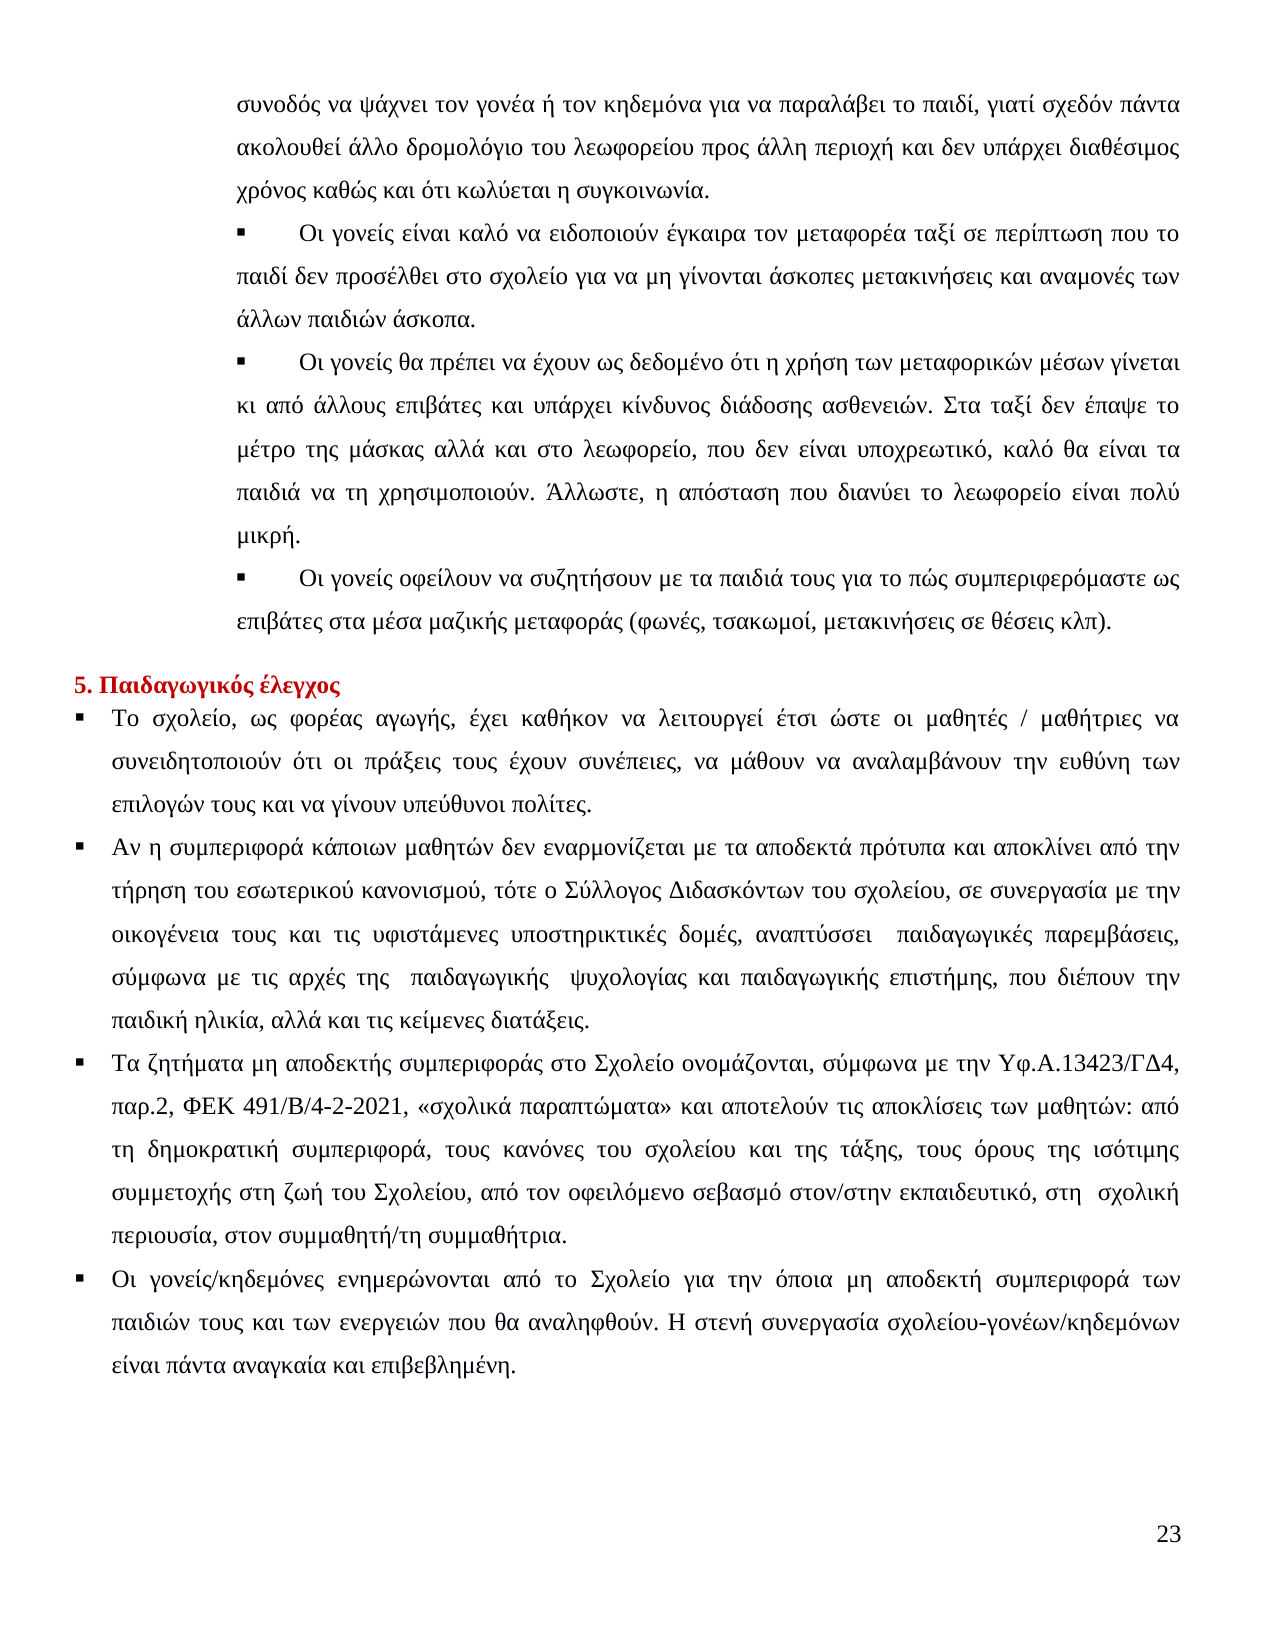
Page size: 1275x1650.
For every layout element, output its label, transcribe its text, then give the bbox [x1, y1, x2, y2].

list Οι γονείς/κηδεμόνες ενημερώνονται από το Σχολείο για την όποια μη αποδεκτή συμπεριφορά των παιδιών τους και των ενεργειών που θα αναληφθούν. Η στενή συνεργασία σχολείου-γονέων/κηδεμόνων είναι πάντα αναγκαία και επιβεβλημένη. [74, 1264, 1181, 1379]
list Οι γονείς είναι καλό να ειδοποιούν έγκαιρα τον μεταφορέα ταξί σε περίπτωση που το παιδί δεν προσέλθει στο σχολείο για να μη γίνονται άσκοπες μετακινήσεις και αναμονές των άλλων παιδιών άσκοπα. [235, 218, 1181, 333]
subtitle 5. Παιδαγωγικός έλεγχος [74, 670, 1181, 699]
list Οι γονείς θα πρέπει να έχουν ως δεδομένο ότι η χρήση των μεταφορικών μέσων γίνεται κι από άλλους επιβάτες και υπάρχει κίνδυνος διάδοσης ασθενειών. Στα ταξί δεν έπαψε το μέτρο της μάσκας αλλά και στο λεωφορείο, που δεν είναι υποχρεωτικό, καλό θα είναι τα παιδιά να τη χρησιμοποιούν. Άλλωστε, η απόσταση που διανύει το λεωφορείο είναι πολύ μικρή. [235, 347, 1181, 549]
list Αν η συμπεριφορά κάποιων μαθητών δεν εναρμονίζεται με τα αποδεκτά πρότυπα και αποκλίνει από την τήρηση του εσωτερικού κανονισμού, τότε ο Σύλλογος Διδασκόντων του σχολείου, σε συνεργασία με την οικογένεια τους και τις υφιστάμενες υποστηρικτικές δομές, αναπτύσσει παιδαγωγικές παρεμβάσεις, σύμφωνα με τις αρχές της παιδαγωγικής ψυχολογίας και παιδαγωγικής επιστήμης, που διέπουν την παιδική ηλικία, αλλά και τις κείμενες διατάξεις. [74, 832, 1181, 1034]
list Οι γονείς οφείλουν να συζητήσουν με τα παιδιά τους για το πώς συμπεριφερόμαστε ως επιβάτες στα μέσα μαζικής μεταφοράς (φωνές, τσακωμοί, μετακινήσεις σε θέσεις κλπ). [235, 563, 1181, 635]
list Τα ζητήματα μη αποδεκτής συμπεριφοράς στο Σχολείο ονομάζονται, σύμφωνα με την Υφ.Α.13423/ΓΔ4, παρ.2, ΦΕΚ 491/Β/4-2-2021, «σχολικά παραπτώματα» και αποτελούν τις αποκλίσεις των μαθητών: από τη δημοκρατική συμπεριφορά, τους κανόνες του σχολείου και της τάξης, τους όρους της ισότιμης συμμετοχής στη ζωή του Σχολείου, από τον οφειλόμενο σεβασμό στον/στην εκπαιδευτικό, στη σχολική περιουσία, στον συμμαθητή/τη συμμαθήτρια. [74, 1048, 1181, 1249]
list Το σχολείο, ως φορέας αγωγής, έχει καθήκον να λειτουργεί έτσι ώστε οι μαθητές / μαθήτριες να συνειδητοποιούν ότι οι πράξεις τους έχουν συνέπειες, να μάθουν να αναλαμβάνουν την ευθύνη των επιλογών τους και να γίνουν υπεύθυνοι πολίτες. [74, 703, 1181, 818]
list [235, 89, 1181, 204]
